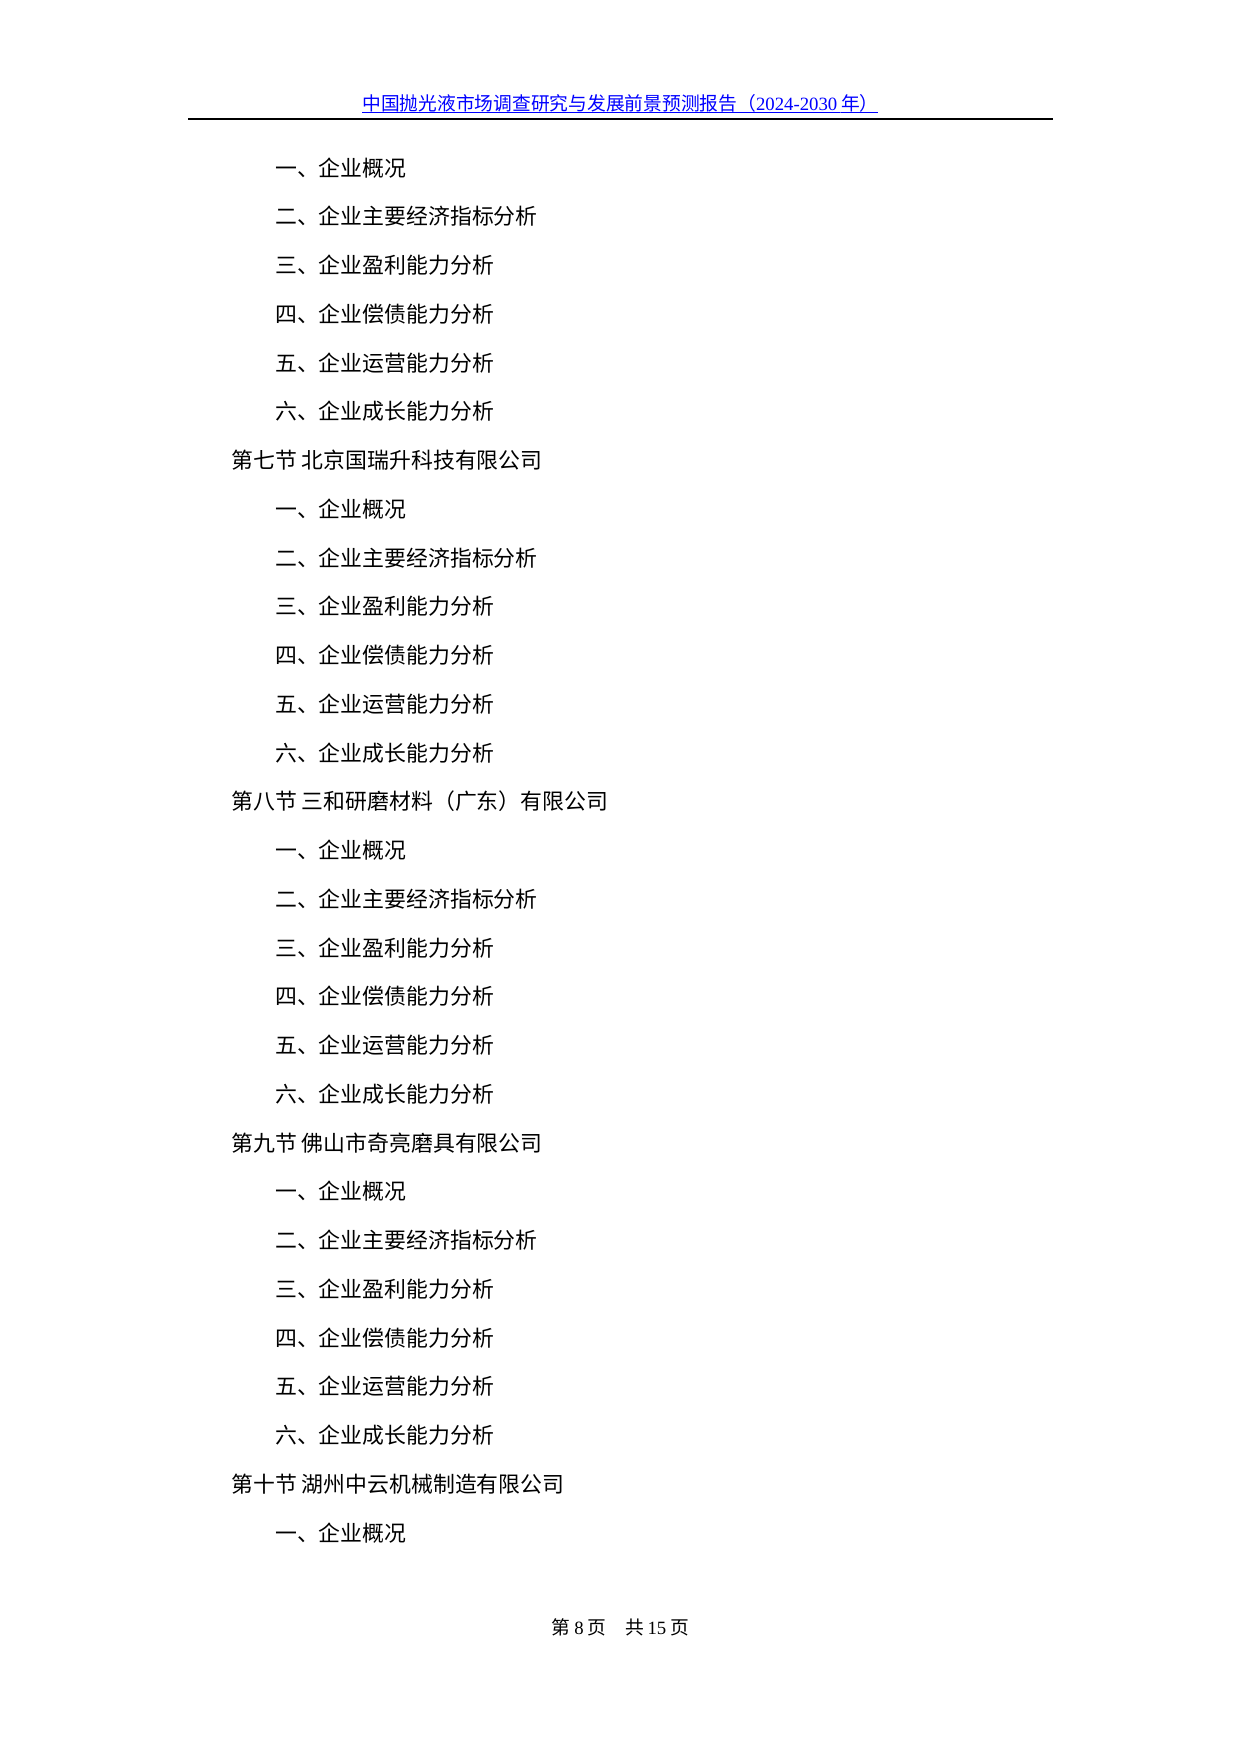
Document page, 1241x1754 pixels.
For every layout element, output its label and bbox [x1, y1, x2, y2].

text [187, 150, 1053, 1548]
